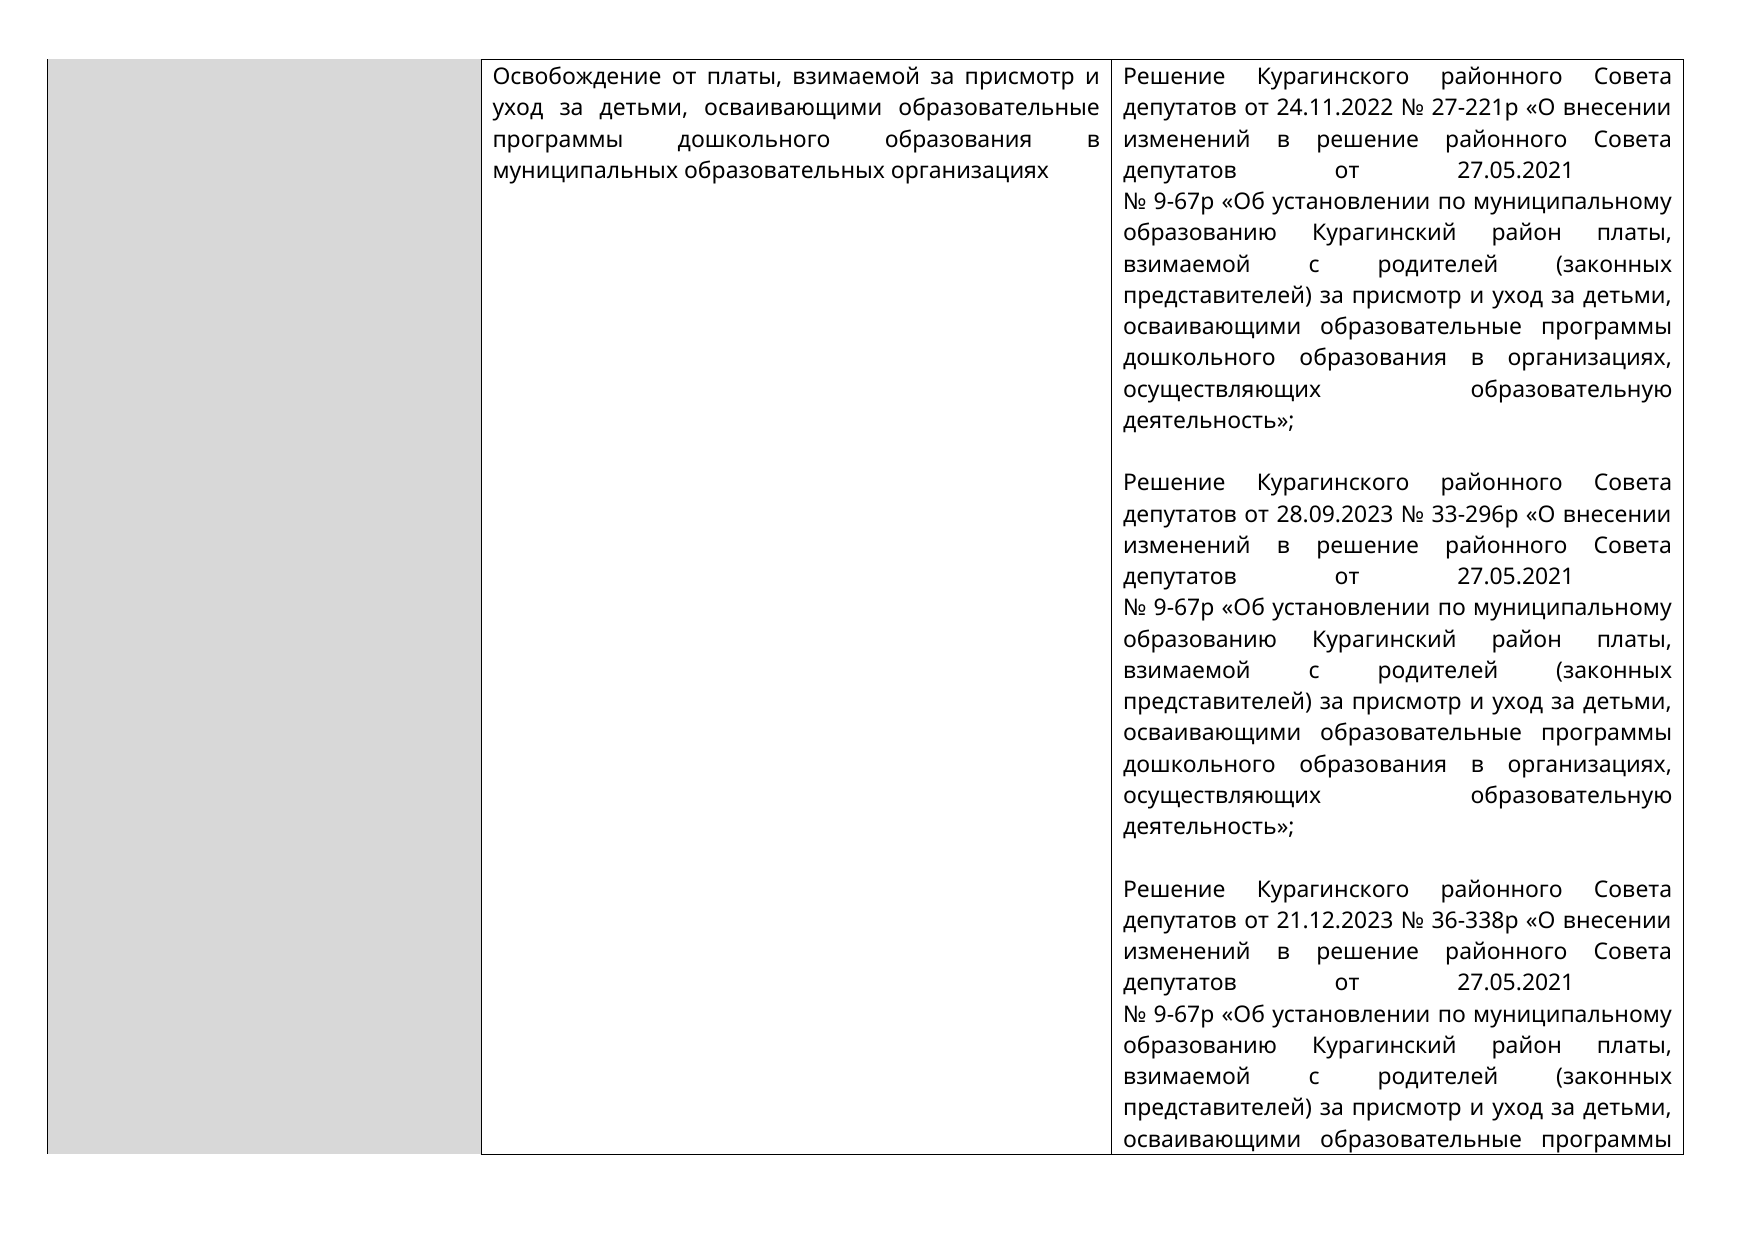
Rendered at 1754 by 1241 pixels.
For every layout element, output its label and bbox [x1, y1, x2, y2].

table_cell [482, 60, 1111, 1154]
table_cell [1112, 60, 1683, 1154]
